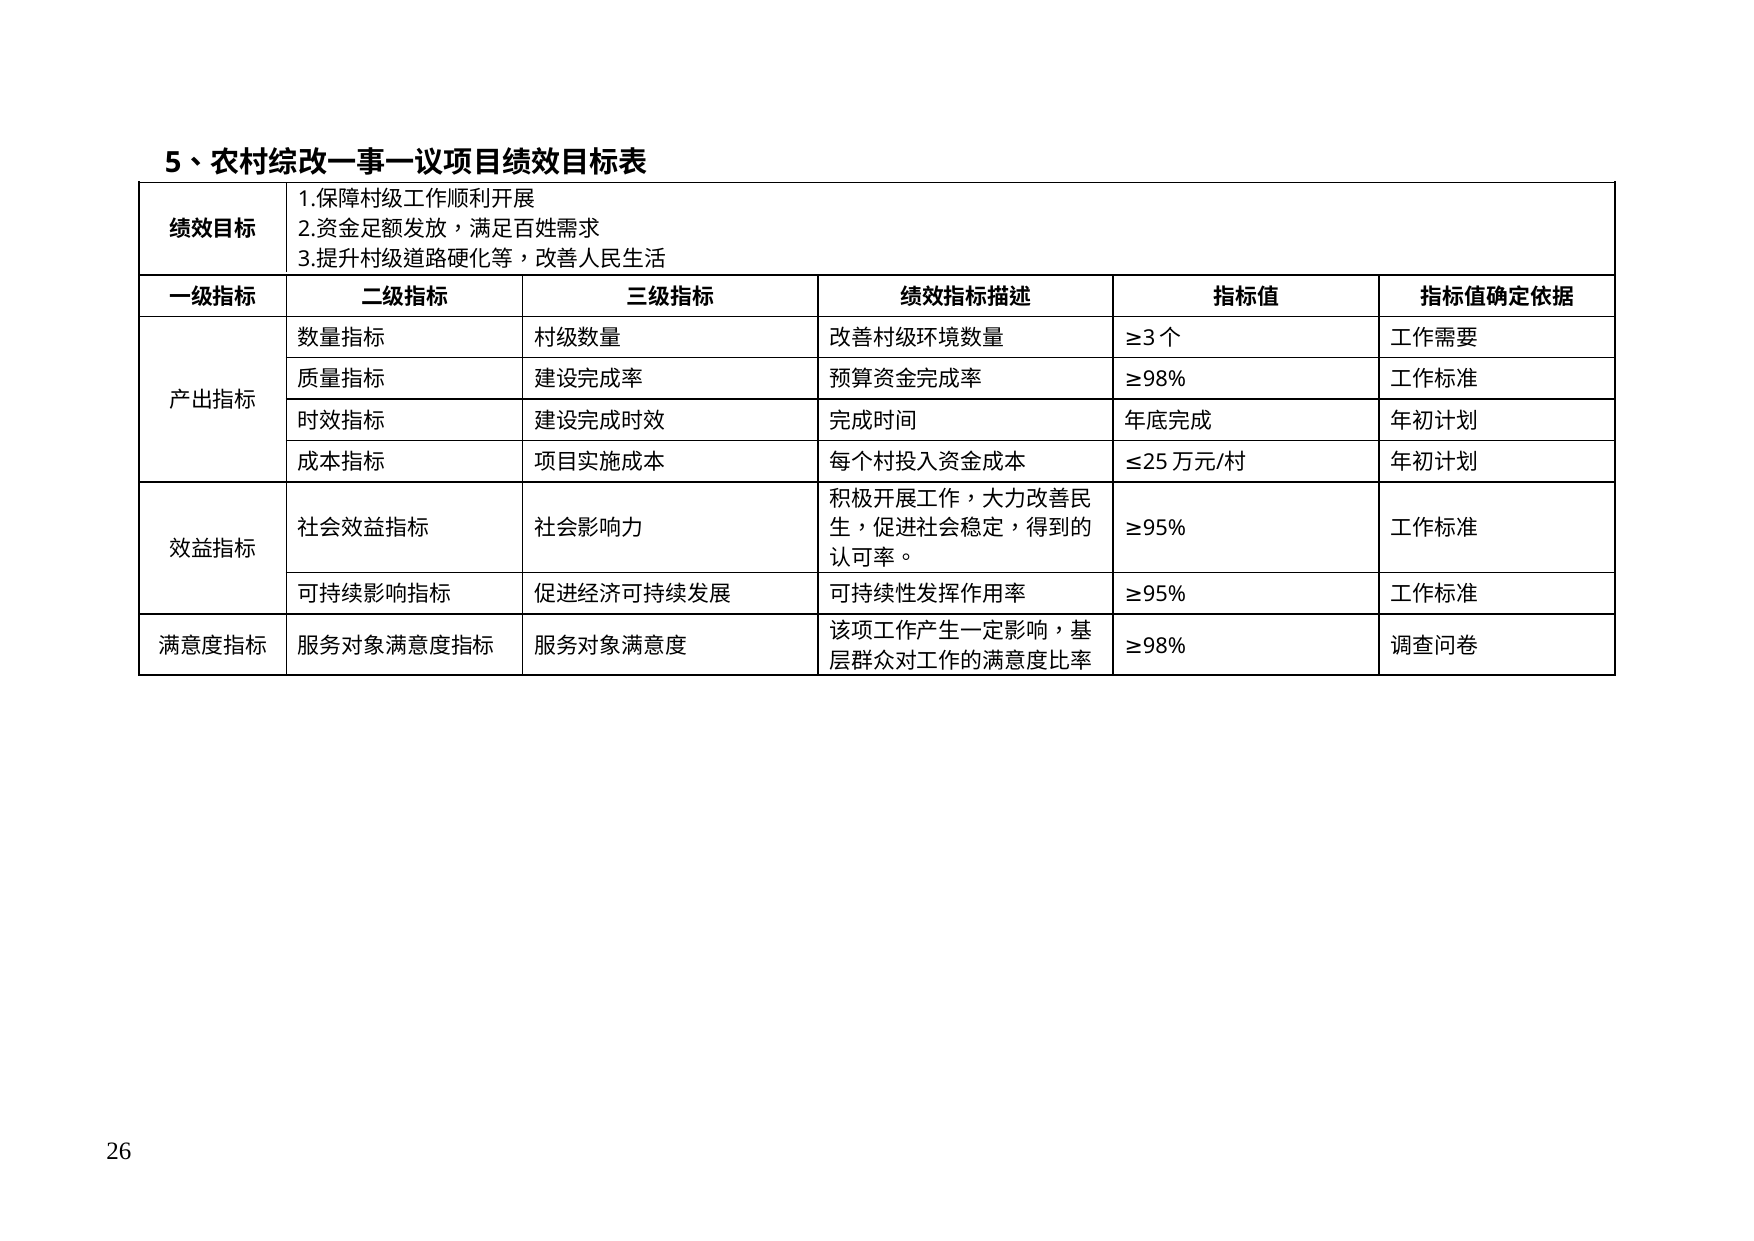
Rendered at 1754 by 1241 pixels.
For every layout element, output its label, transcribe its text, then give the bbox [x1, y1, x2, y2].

table_cell 建设完成时效 [523, 400, 817, 439]
table_cell 村级数量 [523, 317, 817, 357]
table_cell 社会影响力 [523, 483, 817, 572]
table_cell 服务对象满意度 [523, 615, 817, 674]
table_cell 产出指标 [140, 317, 286, 481]
table_cell ≥98% [1114, 358, 1378, 398]
table_header 指标值 [1114, 276, 1378, 316]
table_cell 年初计划 [1380, 441, 1614, 481]
table_cell 社会效益指标 [287, 483, 522, 572]
table_header 三级指标 [523, 276, 817, 316]
table_cell 质量指标 [287, 358, 522, 398]
table_cell 可持续性发挥作用率 [819, 573, 1112, 613]
table_cell 促进经济可持续发展 [523, 573, 817, 613]
table_header 绩效指标描述 [819, 276, 1112, 316]
table_cell 完成时间 [819, 400, 1112, 439]
table_cell ≥95% [1114, 573, 1378, 613]
table_cell ≥98% [1114, 615, 1378, 674]
table_cell 时效指标 [287, 400, 522, 439]
table_cell 工作标准 [1380, 358, 1614, 398]
table_cell 效益指标 [140, 483, 286, 613]
text 5、农村综改一事一议项目绩效目标表 [106, 142, 1648, 181]
table_header 二级指标 [287, 276, 522, 316]
table_cell 工作标准 [1380, 483, 1614, 572]
table_cell 工作标准 [1380, 573, 1614, 613]
table_cell 预算资金完成率 [819, 358, 1112, 398]
table_cell 成本指标 [287, 441, 522, 481]
table_cell 每个村投入资金成本 [819, 441, 1112, 481]
table_cell 年底完成 [1114, 400, 1378, 439]
table_cell 数量指标 [287, 317, 522, 357]
table_header 一级指标 [140, 276, 286, 316]
table_cell ≥3个 [1114, 317, 1378, 357]
table_cell 积极开展工作，大力改善民生，促进社会稳定，得到的认可率。 [819, 483, 1112, 572]
table_cell 工作需要 [1380, 317, 1614, 357]
table_cell 改善村级环境数量 [819, 317, 1112, 357]
table_cell 调查问卷 [1380, 615, 1614, 674]
table_cell 该项工作产生一定影响，基层群众对工作的满意度比率 [819, 615, 1112, 674]
table_header 指标值确定依据 [1380, 276, 1614, 316]
table_cell 年初计划 [1380, 400, 1614, 439]
table_header 绩效目标 [140, 183, 286, 272]
table_cell 可持续影响指标 [287, 573, 522, 613]
table_cell 服务对象满意度指标 [287, 615, 522, 674]
table_cell 满意度指标 [140, 615, 286, 674]
table_header 1.保障村级工作顺利开展 2.资金足额发放，满足百姓需求 3.提升村级道路硬化等，改善人民生活 [287, 183, 1614, 272]
table_cell 项目实施成本 [523, 441, 817, 481]
table_cell 建设完成率 [523, 358, 817, 398]
table_cell ≤25万元/村 [1114, 441, 1378, 481]
table_cell ≥95% [1114, 483, 1378, 572]
